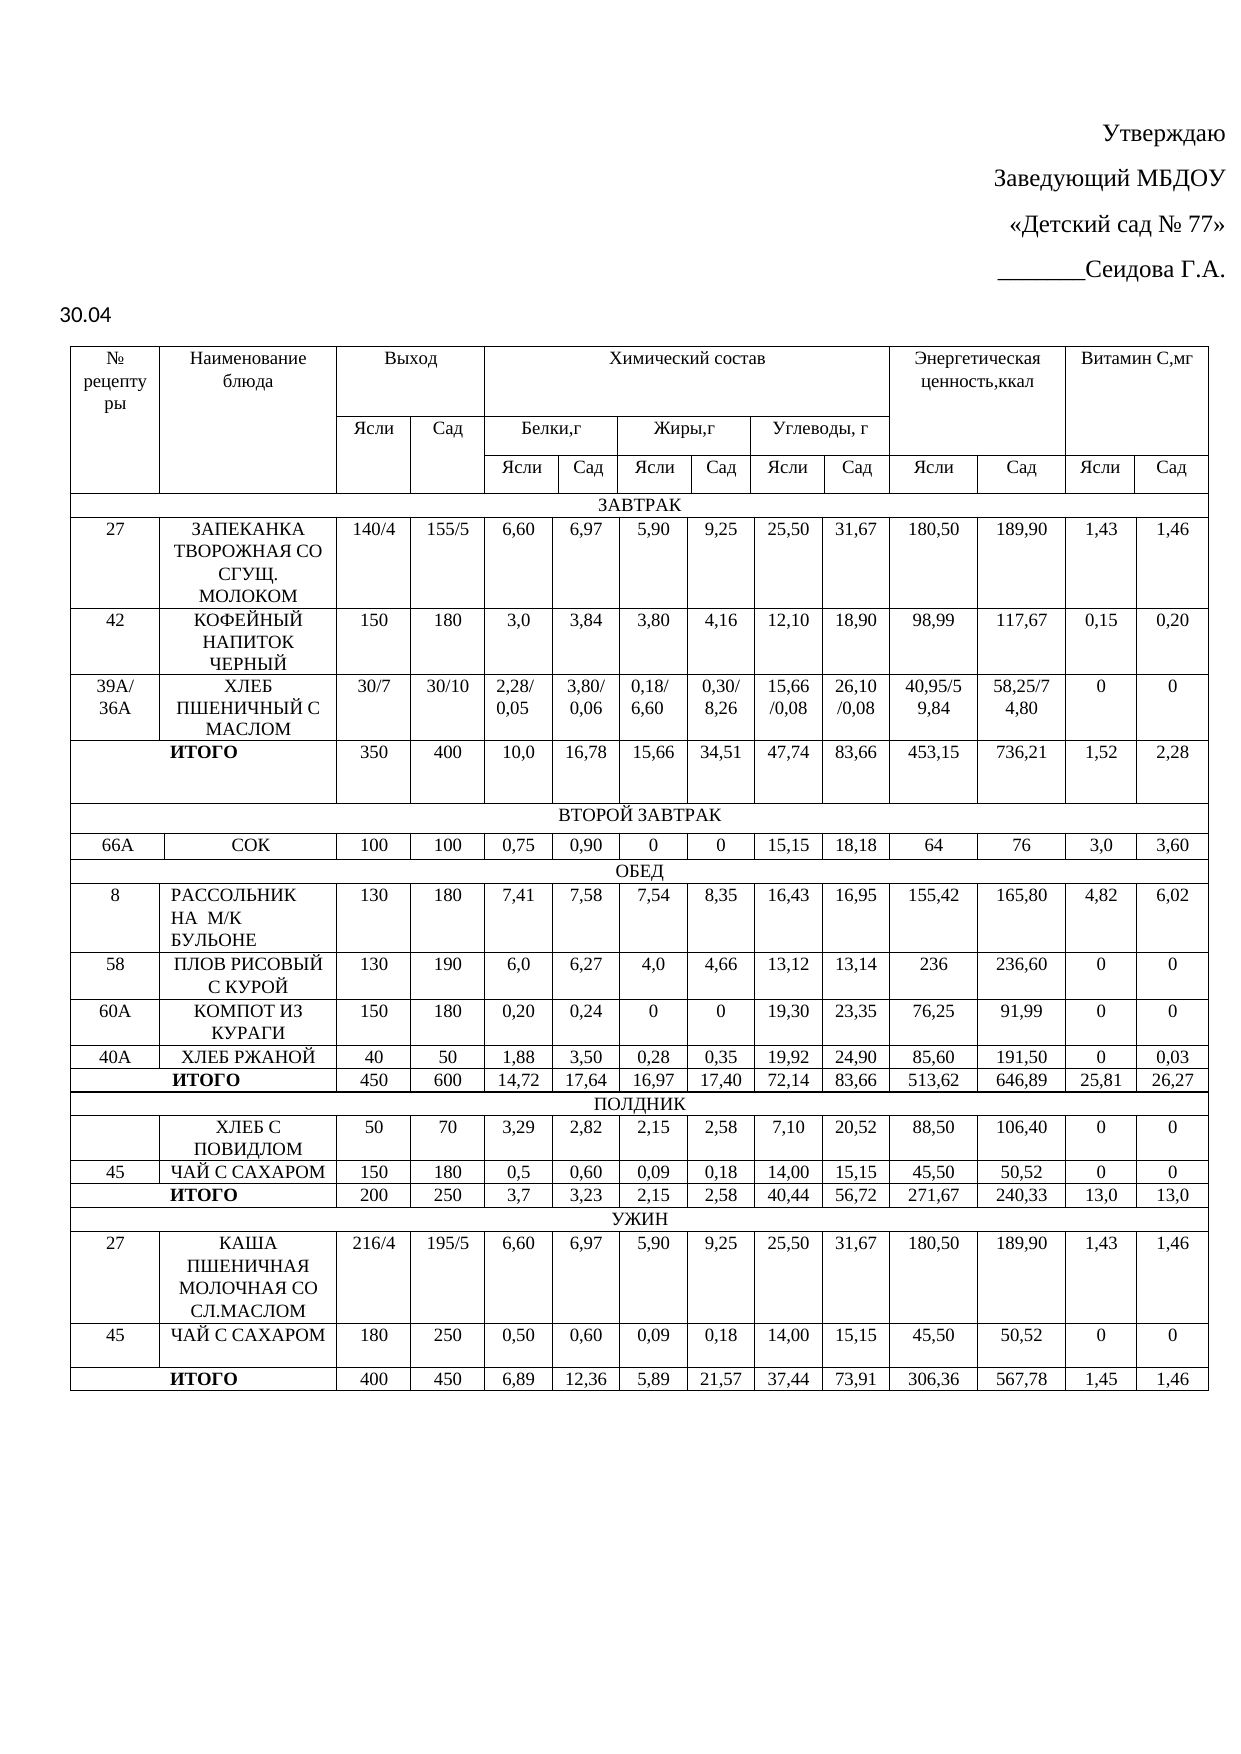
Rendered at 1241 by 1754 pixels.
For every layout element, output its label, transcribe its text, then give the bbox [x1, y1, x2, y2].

table_cell 15,15 [755, 834, 822, 859]
table_cell 350 [337, 741, 410, 803]
table_cell 9,25 [688, 518, 754, 608]
table_cell 39А/36А [71, 675, 159, 740]
table_cell 40,95/59,84 [890, 675, 977, 740]
table_cell 3,0 [1066, 834, 1136, 859]
table_cell 0,24 [553, 1000, 619, 1045]
table_cell ЗАПЕКАНКА ТВОРОЖНАЯ СО СГУЩ. МОЛОКОМ [160, 518, 336, 608]
table_cell 6,02 [1137, 884, 1208, 952]
table_cell 72,14 [755, 1069, 822, 1091]
table_cell 180,50 [890, 518, 977, 608]
table_cell 15,15 [823, 1161, 889, 1183]
table_cell 0,09 [620, 1324, 687, 1367]
table_cell 0,15 [1066, 609, 1136, 674]
table_cell 3,0 [485, 609, 552, 674]
table_cell 200 [337, 1184, 410, 1207]
table_cell 450 [411, 1368, 484, 1390]
table_cell 20,52 [823, 1116, 889, 1159]
table_cell 1,43 [1066, 1232, 1136, 1323]
table_cell 50,52 [978, 1324, 1065, 1367]
table_cell Ясли [485, 456, 558, 493]
table_cell 76,25 [890, 1000, 977, 1045]
table_cell 6,27 [553, 953, 619, 998]
table_cell 2,58 [688, 1116, 754, 1159]
table_cell 3,80 [620, 609, 687, 674]
table_cell 236,60 [978, 953, 1065, 998]
table_cell 600 [411, 1069, 484, 1091]
table_cell 88,50 [890, 1116, 977, 1159]
table_cell 155/5 [411, 518, 484, 608]
table_cell 106,40 [978, 1116, 1065, 1159]
table_cell 40 [337, 1046, 410, 1068]
table_cell РАССОЛЬНИК НА М/К БУЛЬОНЕ [160, 884, 336, 952]
table_cell 50 [337, 1116, 410, 1159]
table_cell 16,97 [620, 1069, 687, 1091]
table_cell 150 [337, 1000, 410, 1045]
table_cell ПЛОВ РИСОВЫЙ С КУРОЙ [160, 953, 336, 998]
table_cell 16,78 [553, 741, 619, 803]
table_cell 0 [620, 834, 687, 859]
table_cell 165,80 [978, 884, 1065, 952]
table_cell 76 [978, 834, 1065, 859]
table_cell 0,35 [688, 1046, 754, 1068]
table_cell 216/4 [337, 1232, 410, 1323]
text «Детский сад № 77» [59, 209, 1226, 238]
table_cell 9,25 [688, 1232, 754, 1323]
table_cell 26,10/0,08 [823, 675, 889, 740]
table_cell 117,67 [978, 609, 1065, 674]
table_cell 14,00 [755, 1161, 822, 1183]
table_cell СОК [165, 834, 336, 859]
table_cell 13,12 [755, 953, 822, 998]
table_cell 8,35 [688, 884, 754, 952]
table_cell 10,0 [485, 741, 552, 803]
table_cell 5,90 [620, 518, 687, 608]
table_cell 26,27 [1137, 1069, 1208, 1091]
table_cell Сад [1135, 456, 1208, 493]
table_cell 40,44 [755, 1184, 822, 1207]
table_header Энергетическая ценность,ккал [890, 347, 1065, 454]
table_cell 45,50 [890, 1324, 977, 1367]
table_cell Сад [978, 456, 1065, 493]
table_cell 2,28/0,05 [485, 675, 552, 740]
table_cell 1,43 [1066, 518, 1136, 608]
table_cell 0 [1066, 1116, 1136, 1159]
table_cell 17,64 [553, 1069, 619, 1091]
table_cell Сад [559, 456, 617, 493]
table_cell 250 [411, 1184, 484, 1207]
table_cell 6,89 [485, 1368, 552, 1390]
table_cell 1,46 [1137, 1232, 1208, 1323]
table_cell 0,30/8,26 [688, 675, 754, 740]
table_cell 19,30 [755, 1000, 822, 1045]
table_cell ОБЕД [71, 860, 1208, 883]
table_cell КАША ПШЕНИЧНАЯ МОЛОЧНАЯ СО СЛ.МАСЛОМ [160, 1232, 336, 1323]
table_cell 180 [411, 884, 484, 952]
table_header № рецептуры [71, 347, 159, 493]
table_cell ПОЛДНИК [71, 1093, 1208, 1115]
table_cell 4,0 [620, 953, 687, 998]
table_cell 0 [688, 1000, 754, 1045]
table_cell 34,51 [688, 741, 754, 803]
table_cell 60А [71, 1000, 159, 1045]
table_cell 0 [1137, 1000, 1208, 1045]
table_cell 0 [1137, 1161, 1208, 1183]
table_cell 191,50 [978, 1046, 1065, 1068]
table_cell 180,50 [890, 1232, 977, 1323]
table_cell 47,74 [755, 741, 822, 803]
table_cell 30/7 [337, 675, 410, 740]
table_cell 14,00 [755, 1324, 822, 1367]
table_cell 567,78 [978, 1368, 1065, 1390]
table_header Наименование блюда [160, 347, 336, 493]
table_cell 16,95 [823, 884, 889, 952]
table_cell 15,66/0,08 [755, 675, 822, 740]
table_cell ХЛЕБ С ПОВИДЛОМ [160, 1116, 336, 1159]
table_cell 6,97 [553, 1232, 619, 1323]
table_cell 3,60 [1137, 834, 1208, 859]
table_cell 7,41 [485, 884, 552, 952]
table_cell 15,66 [620, 741, 687, 803]
table_cell 180 [411, 1161, 484, 1183]
table_cell Ясли [890, 456, 977, 493]
table_cell 0 [688, 834, 754, 859]
table_cell 4,16 [688, 609, 754, 674]
table_cell 0,18 [688, 1324, 754, 1367]
table_cell 0 [1137, 1324, 1208, 1367]
table_cell 0,09 [620, 1161, 687, 1183]
table_cell 2,58 [688, 1184, 754, 1207]
table_cell 50,52 [978, 1161, 1065, 1183]
table_cell 140/4 [337, 518, 410, 608]
table_cell 70 [411, 1116, 484, 1159]
table_cell 400 [337, 1368, 410, 1390]
table_cell 189,90 [978, 1232, 1065, 1323]
table_cell Углеводы, г [751, 417, 889, 454]
table_cell ЗАВТРАК [71, 494, 1208, 517]
table_cell 155,42 [890, 884, 977, 952]
table_cell 3,50 [553, 1046, 619, 1068]
table_cell 190 [411, 953, 484, 998]
table_cell 40А [71, 1046, 159, 1068]
table_cell КОМПОТ ИЗ КУРАГИ [160, 1000, 336, 1045]
table_cell 450 [337, 1069, 410, 1091]
table_cell Сад [825, 456, 889, 493]
table_cell 6,0 [485, 953, 552, 998]
table_cell Сад [411, 417, 484, 493]
table_cell 4,66 [688, 953, 754, 998]
table_cell 25,50 [755, 518, 822, 608]
table_cell Ясли [751, 456, 824, 493]
table_cell 17,40 [688, 1069, 754, 1091]
table_cell 0,75 [485, 834, 552, 859]
table_cell 6,60 [485, 518, 552, 608]
table_cell 31,67 [823, 1232, 889, 1323]
table_cell 0 [620, 1000, 687, 1045]
table_cell 240,33 [978, 1184, 1065, 1207]
table_cell ЧАЙ С САХАРОМ [160, 1324, 336, 1367]
table_cell 150 [337, 1161, 410, 1183]
text Заведующий МБДОУ [59, 163, 1226, 192]
table_cell 1,52 [1066, 741, 1136, 803]
table_cell 180 [411, 1000, 484, 1045]
table_cell 42 [71, 609, 159, 674]
table_cell 0,5 [485, 1161, 552, 1183]
table_cell 19,92 [755, 1046, 822, 1068]
table_cell Ясли [1066, 456, 1134, 493]
table_cell 5,89 [620, 1368, 687, 1390]
table_cell 13,0 [1137, 1184, 1208, 1207]
table_cell 400 [411, 741, 484, 803]
table_cell 1,45 [1066, 1368, 1136, 1390]
table_cell 13,0 [1066, 1184, 1136, 1207]
table_cell 83,66 [823, 741, 889, 803]
table_cell ВТОРОЙ ЗАВТРАК [71, 804, 1208, 832]
table_cell [71, 1116, 159, 1159]
table_cell 1,88 [485, 1046, 552, 1068]
table_cell 15,15 [823, 1324, 889, 1367]
table_header Химический состав [485, 347, 889, 416]
table_cell 27 [71, 518, 159, 608]
table_cell 25,81 [1066, 1069, 1136, 1091]
table_cell 3,29 [485, 1116, 552, 1159]
table_cell 24,90 [823, 1046, 889, 1068]
table_cell 189,90 [978, 518, 1065, 608]
table_cell 180 [411, 609, 484, 674]
table_cell 27 [71, 1232, 159, 1323]
table_cell ИТОГО [71, 1069, 336, 1091]
table_cell 25,50 [755, 1232, 822, 1323]
table_cell 58 [71, 953, 159, 998]
table_cell Сад [692, 456, 750, 493]
table_cell 2,15 [620, 1116, 687, 1159]
table_cell 150 [337, 609, 410, 674]
table_cell 7,10 [755, 1116, 822, 1159]
table_cell 50 [411, 1046, 484, 1068]
table_cell 236 [890, 953, 977, 998]
table_cell Белки,г [485, 417, 617, 454]
table_cell 6,97 [553, 518, 619, 608]
table_cell 58,25/74,80 [978, 675, 1065, 740]
table_cell 13,14 [823, 953, 889, 998]
table_cell 271,67 [890, 1184, 977, 1207]
table_cell 56,72 [823, 1184, 889, 1207]
table_cell 12,36 [553, 1368, 619, 1390]
table_cell 7,54 [620, 884, 687, 952]
table_cell 100 [411, 834, 484, 859]
table_cell 0,60 [553, 1161, 619, 1183]
table_cell КОФЕЙНЫЙ НАПИТОК ЧЕРНЫЙ [160, 609, 336, 674]
table_cell 8 [71, 884, 159, 952]
table_cell 5,90 [620, 1232, 687, 1323]
table_cell 45,50 [890, 1161, 977, 1183]
table_cell 14,72 [485, 1069, 552, 1091]
table_cell 30/10 [411, 675, 484, 740]
table_cell 73,91 [823, 1368, 889, 1390]
table_cell 0 [1137, 675, 1208, 740]
table_cell 453,15 [890, 741, 977, 803]
table_cell 0,28 [620, 1046, 687, 1068]
text 30.04 [59, 300, 1152, 328]
table_cell 0,18 [688, 1161, 754, 1183]
table_cell 12,10 [755, 609, 822, 674]
table_cell 0,50 [485, 1324, 552, 1367]
table_cell 3,7 [485, 1184, 552, 1207]
table_cell 0 [1137, 1116, 1208, 1159]
table_header Витамин С,мг [1066, 347, 1208, 454]
table_cell 45 [71, 1324, 159, 1367]
table_cell 31,67 [823, 518, 889, 608]
table_cell 0 [1137, 953, 1208, 998]
table_cell 1,46 [1137, 518, 1208, 608]
table_cell 130 [337, 953, 410, 998]
table_cell 18,18 [823, 834, 889, 859]
table_cell 0 [1066, 1324, 1136, 1367]
table_cell 2,15 [620, 1184, 687, 1207]
table_cell 130 [337, 884, 410, 952]
table_cell Жиры,г [618, 417, 750, 454]
table_cell 0 [1066, 1161, 1136, 1183]
table_cell Ясли [618, 456, 691, 493]
table_cell Ясли [337, 417, 410, 493]
table_cell 0 [1066, 1000, 1136, 1045]
table_cell 23,35 [823, 1000, 889, 1045]
table_cell 646,89 [978, 1069, 1065, 1091]
table_cell 16,43 [755, 884, 822, 952]
table_header Выход [337, 347, 484, 416]
table_cell 37,44 [755, 1368, 822, 1390]
table_cell 250 [411, 1324, 484, 1367]
table_cell 513,62 [890, 1069, 977, 1091]
table_cell ЧАЙ С САХАРОМ [160, 1161, 336, 1183]
table_cell 0,03 [1137, 1046, 1208, 1068]
table_cell 66А [71, 834, 164, 859]
table_cell 195/5 [411, 1232, 484, 1323]
table_cell 0,20 [485, 1000, 552, 1045]
table_cell 736,21 [978, 741, 1065, 803]
table_cell ХЛЕБ РЖАНОЙ [160, 1046, 336, 1068]
table_cell 2,82 [553, 1116, 619, 1159]
table_cell 3,80/0,06 [553, 675, 619, 740]
table_cell ХЛЕБ ПШЕНИЧНЫЙ С МАСЛОМ [160, 675, 336, 740]
table_cell 4,82 [1066, 884, 1136, 952]
table_cell 180 [337, 1324, 410, 1367]
table_cell 3,84 [553, 609, 619, 674]
text _______Сеидова Г.А. [59, 254, 1226, 283]
text Утверждаю [59, 118, 1226, 147]
table_cell 7,58 [553, 884, 619, 952]
table_cell 306,36 [890, 1368, 977, 1390]
table_cell 21,57 [688, 1368, 754, 1390]
table_cell 85,60 [890, 1046, 977, 1068]
table_cell 3,23 [553, 1184, 619, 1207]
table_cell 18,90 [823, 609, 889, 674]
table_cell 100 [337, 834, 410, 859]
table_cell 0,90 [553, 834, 619, 859]
table_cell 1,46 [1137, 1368, 1208, 1390]
table_cell 45 [71, 1161, 159, 1183]
table_cell 0,60 [553, 1324, 619, 1367]
table_cell 64 [890, 834, 977, 859]
table_cell 98,99 [890, 609, 977, 674]
table_cell 0 [1066, 953, 1136, 998]
table_cell 2,28 [1137, 741, 1208, 803]
table_cell 6,60 [485, 1232, 552, 1323]
table_cell 83,66 [823, 1069, 889, 1091]
table_cell 0,20 [1137, 609, 1208, 674]
table_cell 91,99 [978, 1000, 1065, 1045]
table_cell ИТОГО [71, 1368, 336, 1390]
table_cell ИТОГО [71, 1184, 336, 1207]
table_cell 0 [1066, 1046, 1136, 1068]
table_cell 0,18/6,60 [620, 675, 687, 740]
table_cell ИТОГО [71, 741, 336, 803]
table_cell 0 [1066, 675, 1136, 740]
table_cell УЖИН [71, 1208, 1208, 1231]
